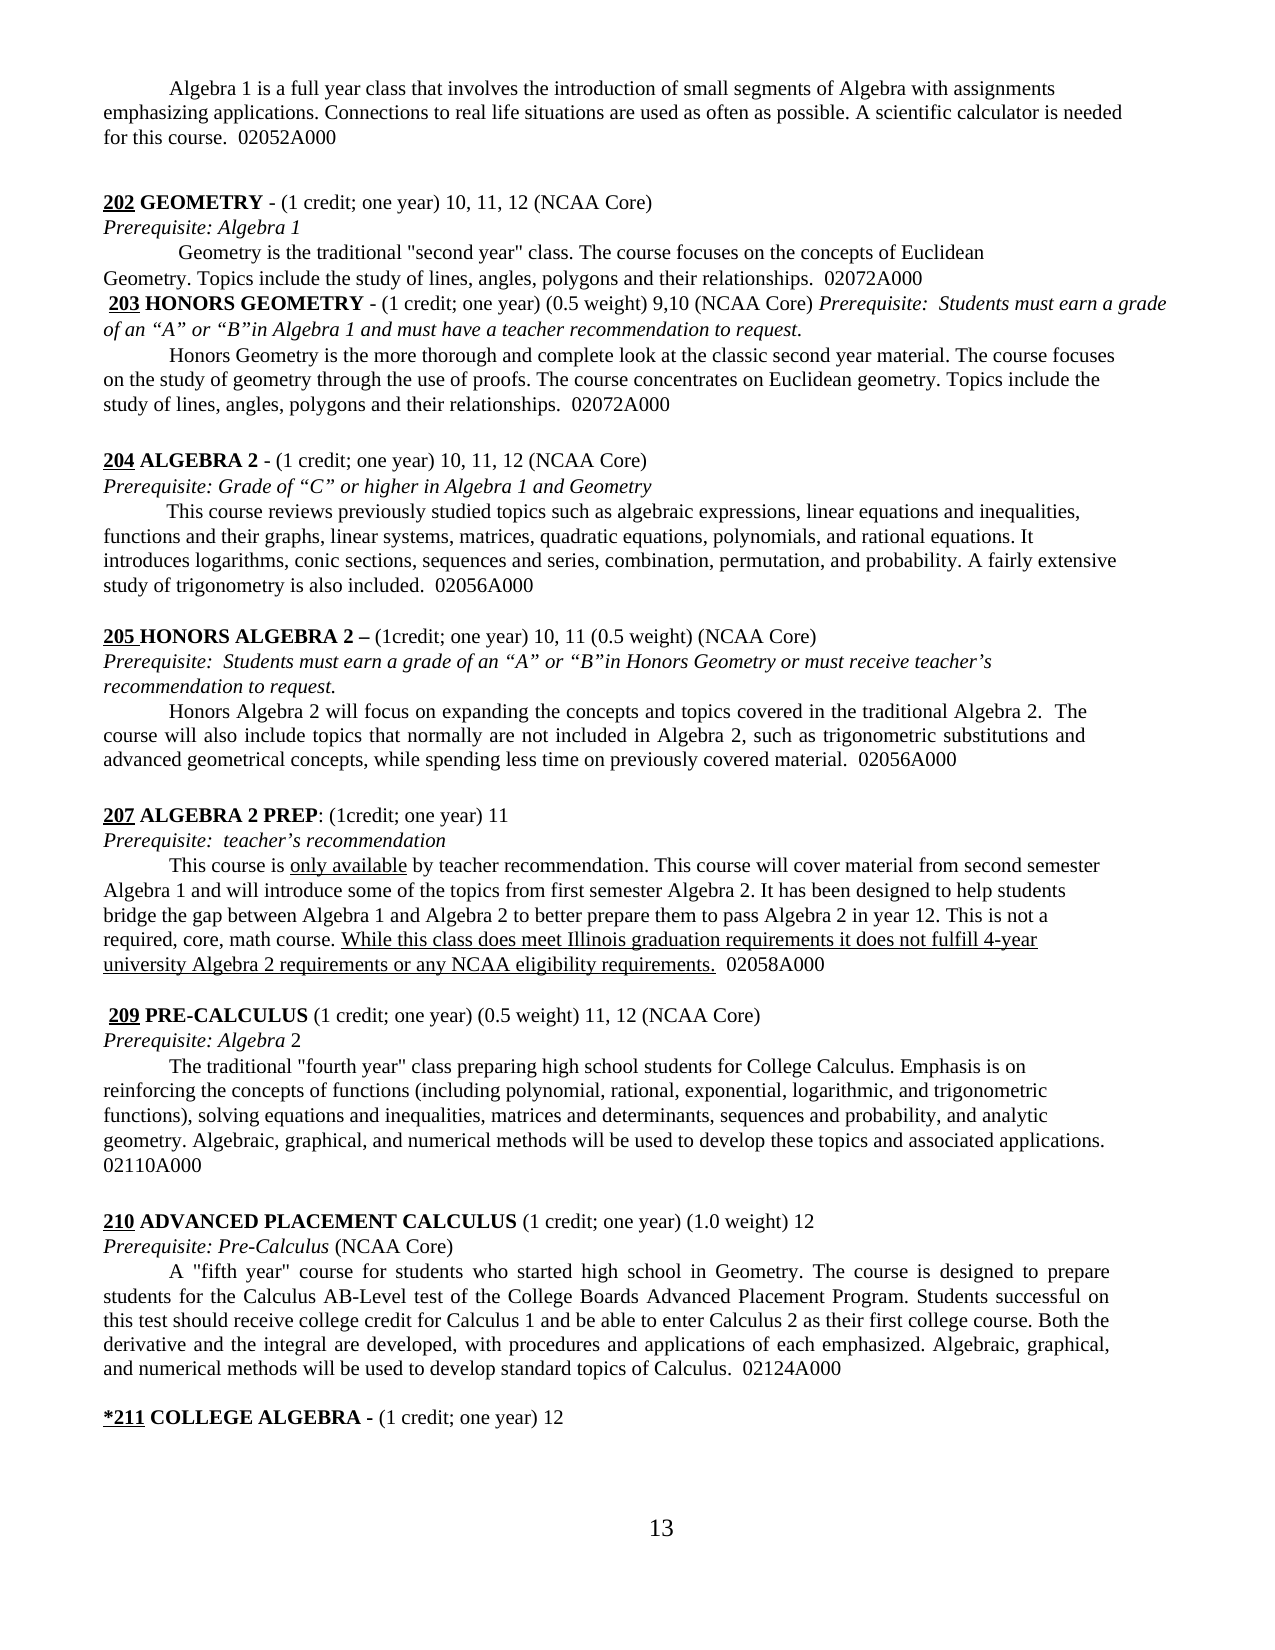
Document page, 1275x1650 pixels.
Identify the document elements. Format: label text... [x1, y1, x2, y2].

text This course reviews previously studied topics such as algebraic expressions, linear equations and inequalities, functions and their graphs, linear systems, matrices, quadratic equations, polynomials, and rational equations. It introduces logarithms, conic sections, sequences and series, combination, permutation, and probability. A fairly extensive study of trigonometry is also included. 02056A000 [103, 499, 1124, 597]
text Geometry is the traditional "second year" class. The course focuses on the concepts of Euclidean [103, 240, 1124, 264]
subtitle Prerequisite: Pre-Calculus (NCAA Core) [103, 1234, 1128, 1258]
text This course is only available by teacher recommendation. This course will cover material from second semester Algebra 1 and will introduce some of the topics from first semester Algebra 2. It has been designed to help students bridge the gap between Algebra 1 and Algebra 2 to better prepare them to pass Algebra 2 in year 12. This is not a required, core, math course. While this class does meet Illinois graduation requirements it does not fulfill 4-year university Algebra 2 requirements or any NCAA eligibility requirements. 02058A000 [103, 853, 1124, 976]
text 210 ADVANCED PLACEMENT CALCULUS (1 credit; one year) (1.0 weight) 12 [103, 1209, 1124, 1233]
text 204 ALGEBRA 2 - (1 credit; one year) 10, 11, 12 (NCAA Core) [103, 448, 1124, 472]
text 202 GEOMETRY - (1 credit; one year) 10, 11, 12 (NCAA Core) [103, 189, 1124, 214]
subtitle Prerequisite: Algebra 2 [103, 1028, 1128, 1052]
text 207 ALGEBRA 2 PREP: (1credit; one year) 11 [103, 802, 1124, 827]
text *211 COLLEGE ALGEBRA - (1 credit; one year) 12 [103, 1405, 1124, 1429]
text Algebra 1 is a full year class that involves the introduction of small segments of Algebra with assignments emphasizing applications. Connections to real life situations are used as often as possible. A scientific calculator is needed for this course. 02052A000 [103, 76, 1124, 149]
text The traditional "fourth year" class preparing high school students for College Calculus. Emphasis is on reinforcing the concepts of functions (including polynomial, rational, exponential, logarithmic, and trigonometric functions), solving equations and inequalities, matrices and determinants, sequences and probability, and analytic geometry. Algebraic, graphical, and numerical methods will be used to develop these topics and associated applications. 02110A000 [103, 1054, 1124, 1177]
text Geometry. Topics include the study of lines, angles, polygons and their relationships. 02072A000 [103, 266, 1124, 289]
subtitle Prerequisite: Students must earn a grade of an “A” or “B”in Honors Geometry or must receive teacher’s recommendation to request. [103, 649, 1128, 698]
text Honors Geometry is the more thorough and complete look at the classic second year material. The course focuses on the study of geometry through the use of proofs. The course concentrates on Euclidean geometry. Topics include the study of lines, angles, polygons and their relationships. 02072A000 [103, 343, 1124, 416]
text 203 HONORS GEOMETRY - (1 credit; one year) (0.5 weight) 9,10 (NCAA Core) Prerequisite: Students must earn a grade of an “A” or “B”in Algebra 1 and must have a teacher recommendation to request. [103, 291, 1172, 341]
text 209 PRE-CALCULUS (1 credit; one year) (0.5 weight) 11, 12 (NCAA Core) [103, 1002, 1172, 1027]
text A "fifth year" course for students who started high school in Geometry. The course is designed to prepare students for the Calculus AB-Level test of the College Boards Advanced Placement Program. Students successful on this test should receive college credit for Calculus 1 and be able to enter Calculus 2 as their first college course. Both the derivative and the integral are developed, with procedures and applications of each emphasized. Algebraic, graphical, and numerical methods will be used to develop standard topics of Calculus. 02124A000 [103, 1259, 1111, 1380]
text Prerequisite: teacher’s recommendation [103, 828, 1124, 852]
text Prerequisite: Grade of “C” or higher in Algebra 1 and Geometry [103, 474, 1124, 498]
text 205 HONORS ALGEBRA 2 – (1credit; one year) 10, 11 (0.5 weight) (NCAA Core) [103, 624, 1124, 648]
text Honors Algebra 2 will focus on expanding the concepts and topics covered in the traditional Algebra 2. The course will also include topics that normally are not included in Algebra 2, such as trigonometric substitutions and advanced geometrical concepts, while spending less time on previously covered material. 02056A000 [103, 699, 1088, 771]
subtitle Prerequisite: Algebra 1 [103, 215, 1128, 239]
